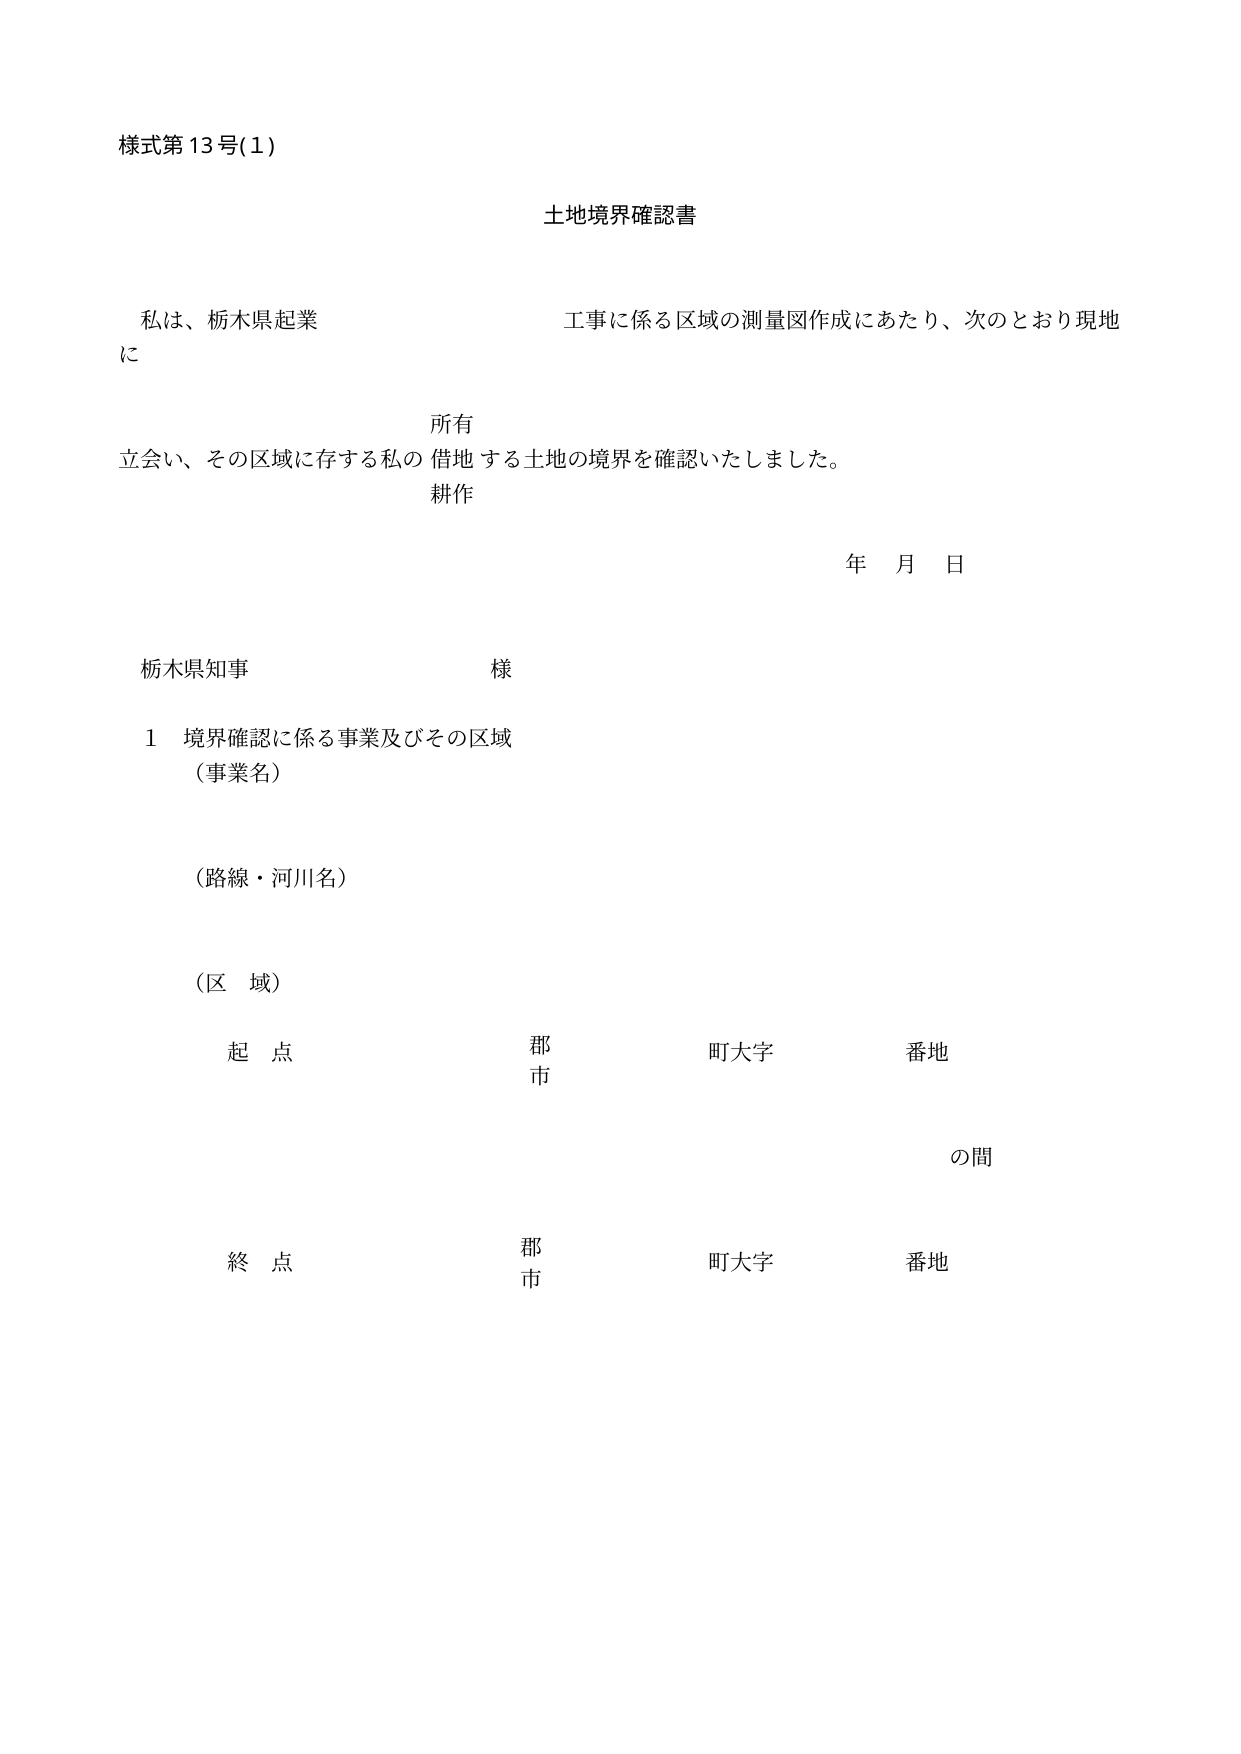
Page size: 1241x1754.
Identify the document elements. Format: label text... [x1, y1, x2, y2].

text （区 域） [118, 964, 1122, 999]
text 所有 [118, 406, 1122, 441]
text 終 点 町大字 番地 [118, 1243, 1122, 1278]
text 私は、栃木県起業 工事に係る区域の測量図作成にあたり、次のとおり現地に [118, 301, 1122, 371]
text １ 境界確認に係る事業及びその区域 [118, 720, 1122, 755]
text 様式第13号(１) [118, 127, 1122, 162]
text 栃木県知事 様 [118, 650, 1122, 685]
text 立会い、その区域に存する私の 借地 する土地の境界を確認いたしました。 [118, 441, 1122, 476]
text の間 [0, 1139, 1122, 1173]
text 年 月 日 [118, 545, 1122, 580]
text 起 点 町大字 番地 [118, 1034, 1122, 1069]
text 耕作 [118, 476, 1122, 511]
text 土地境界確認書 [118, 196, 1122, 231]
text （事業名） [118, 755, 1122, 790]
text （路線・河川名） [118, 859, 1122, 894]
